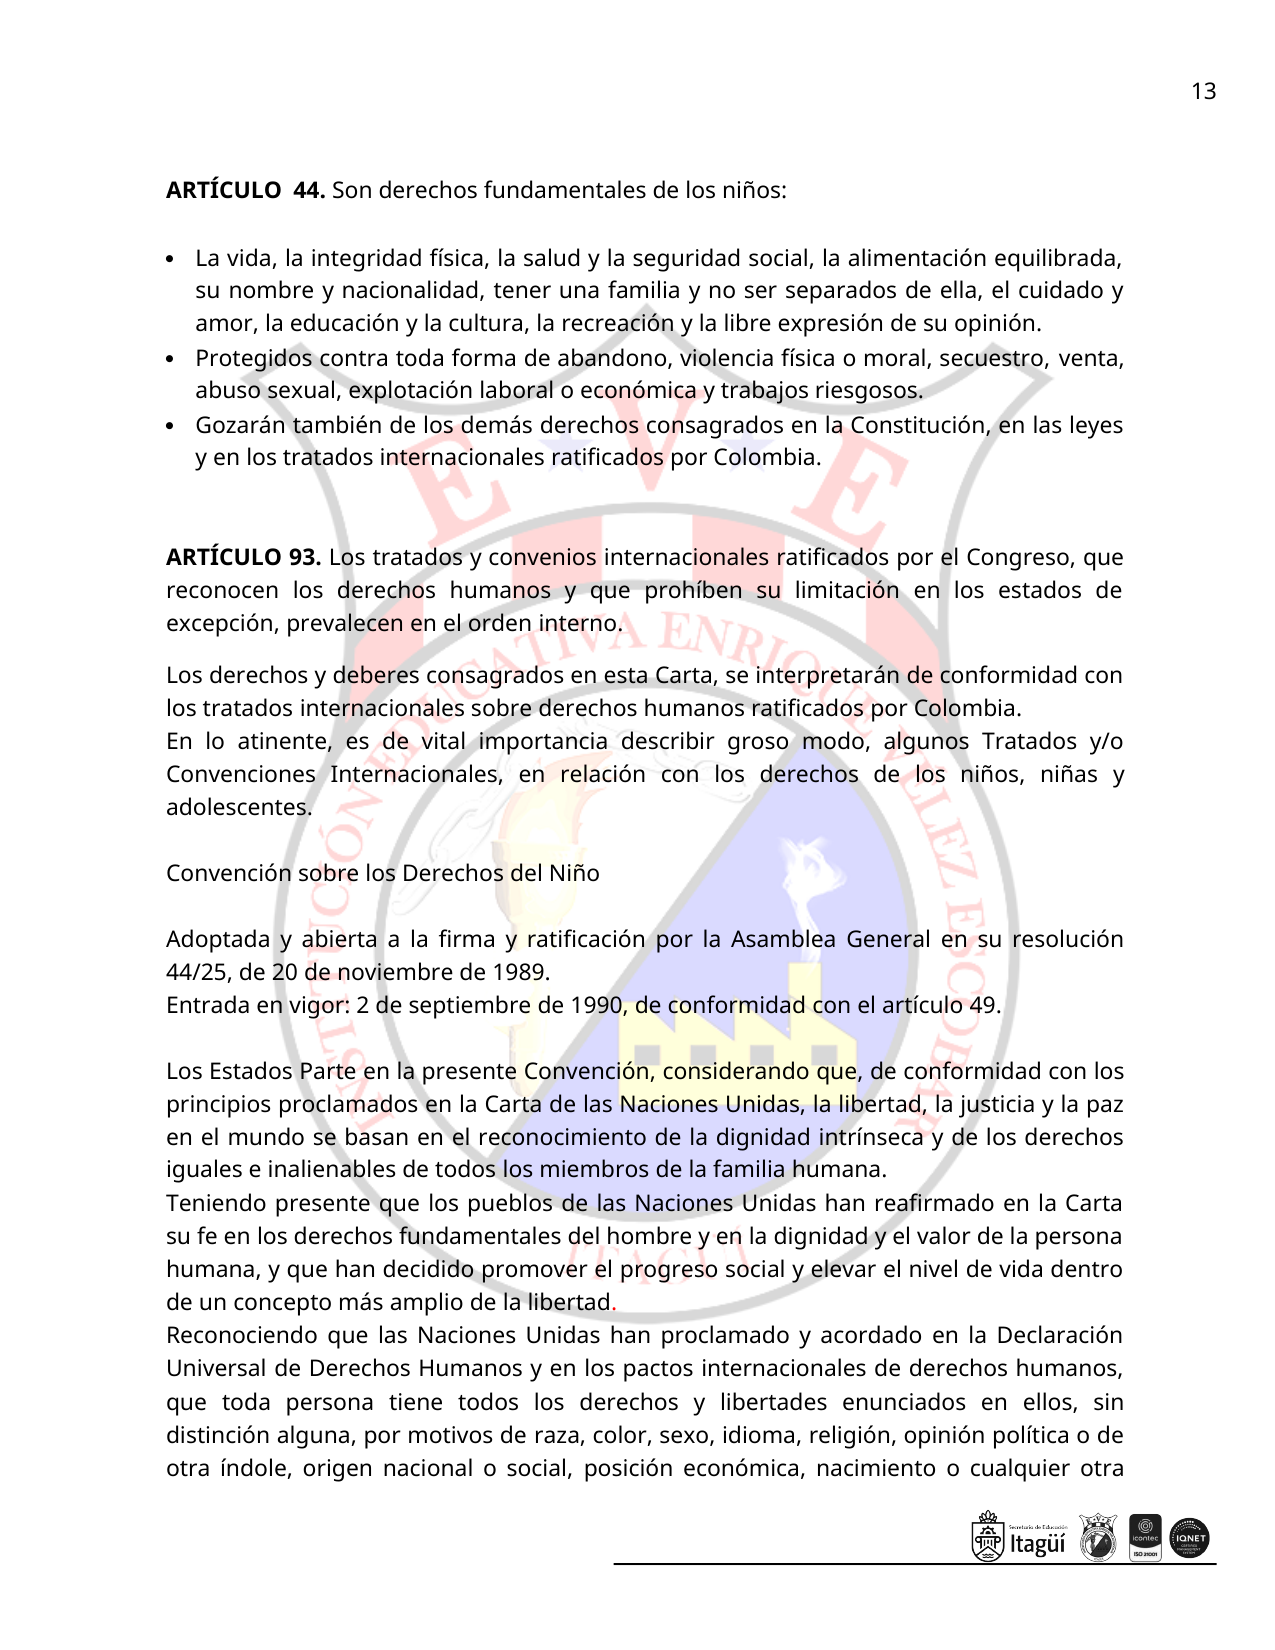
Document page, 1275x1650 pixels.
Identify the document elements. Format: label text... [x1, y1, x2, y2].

text Los Estados Parte en la presente Convención, considerando que, de conformidad con los principios proclamados en la Carta de las Naciones Unidas, la libertad, la justicia y la paz en el mundo se basan en el reconocimiento de la dignidad intrínseca y de los derechos iguales e inalienables de todos los miembros de la familia humana. [166, 1055, 1125, 1185]
text Convención sobre los Derechos del Niño [166, 857, 1217, 888]
list Gozarán también de los demás derechos consagrados en la Constitución, en las leyes y en los tratados internacionales ratificados por Colombia. [166, 408, 1125, 473]
list La vida, la integridad física, la salud y la seguridad social, la alimentación equilibrada, su nombre y nacionalidad, tener una familia y no ser separados de ella, el cuidado y amor, la educación y la cultura, la recreación y la libre expresión de su opinión. [166, 242, 1125, 338]
text Teniendo presente que los pueblos de las Naciones Unidas han reafirmado en la Carta su fe en los derechos fundamentales del hombre y en la dignidad y el valor de la persona humana, y que han decidido promover el progreso social y elevar el nivel de vida dentro de un concepto más amplio de la libertad. [166, 1187, 1124, 1317]
text En lo atinente, es de vital importancia describir groso modo, algunos Tratados y/o Convenciones Internacionales, en relación con los derechos de los niños, niñas y adolescentes. [166, 725, 1125, 822]
text ARTÍCULO 44. Son derechos fundamentales de los niños: [166, 174, 1124, 206]
text Entrada en vigor: 2 de septiembre de 1990, de conformidad con el artículo 49. [166, 989, 1217, 1020]
text ARTÍCULO 93. Los tratados y convenios internacionales ratificados por el Congreso, que reconocen los derechos humanos y que prohíben su limitación en los estados de excepción, prevalecen en el orden interno. [166, 540, 1124, 638]
text Los derechos y deberes consagrados en esta Carta, se interpretarán de conformidad con los tratados internacionales sobre derechos humanos ratificados por Colombia. [166, 659, 1124, 723]
list Protegidos contra toda forma de abandono, violencia física o moral, secuestro, venta, abuso sexual, explotación laboral o económica y trabajos riesgosos. [166, 341, 1125, 406]
text Adoptada y abierta a la firma y ratificación por la Asamblea General en su resolución 44/25, de 20 de noviembre de 1989. [166, 923, 1124, 987]
picture [613, 1509, 1217, 1575]
